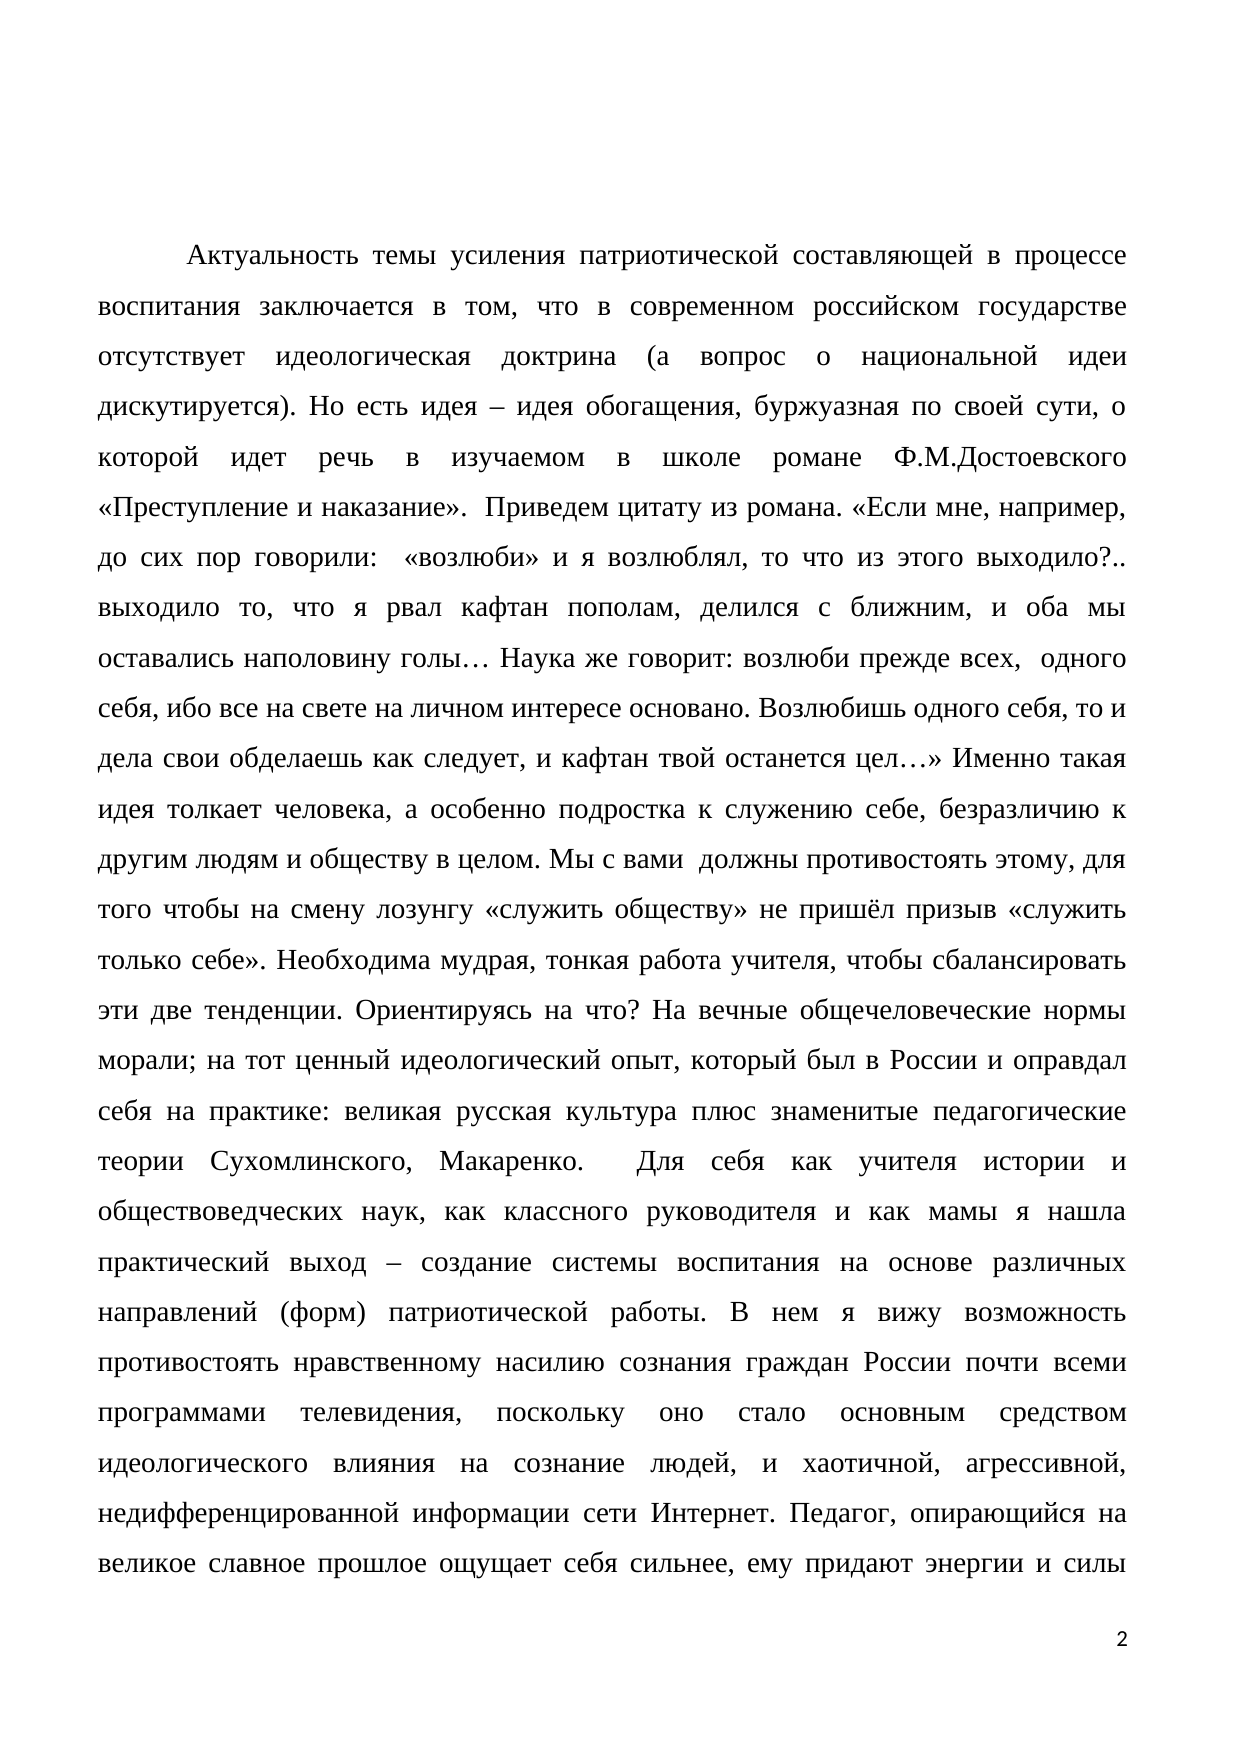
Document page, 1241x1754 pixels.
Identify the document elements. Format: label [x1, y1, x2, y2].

text [98, 237, 1128, 1579]
